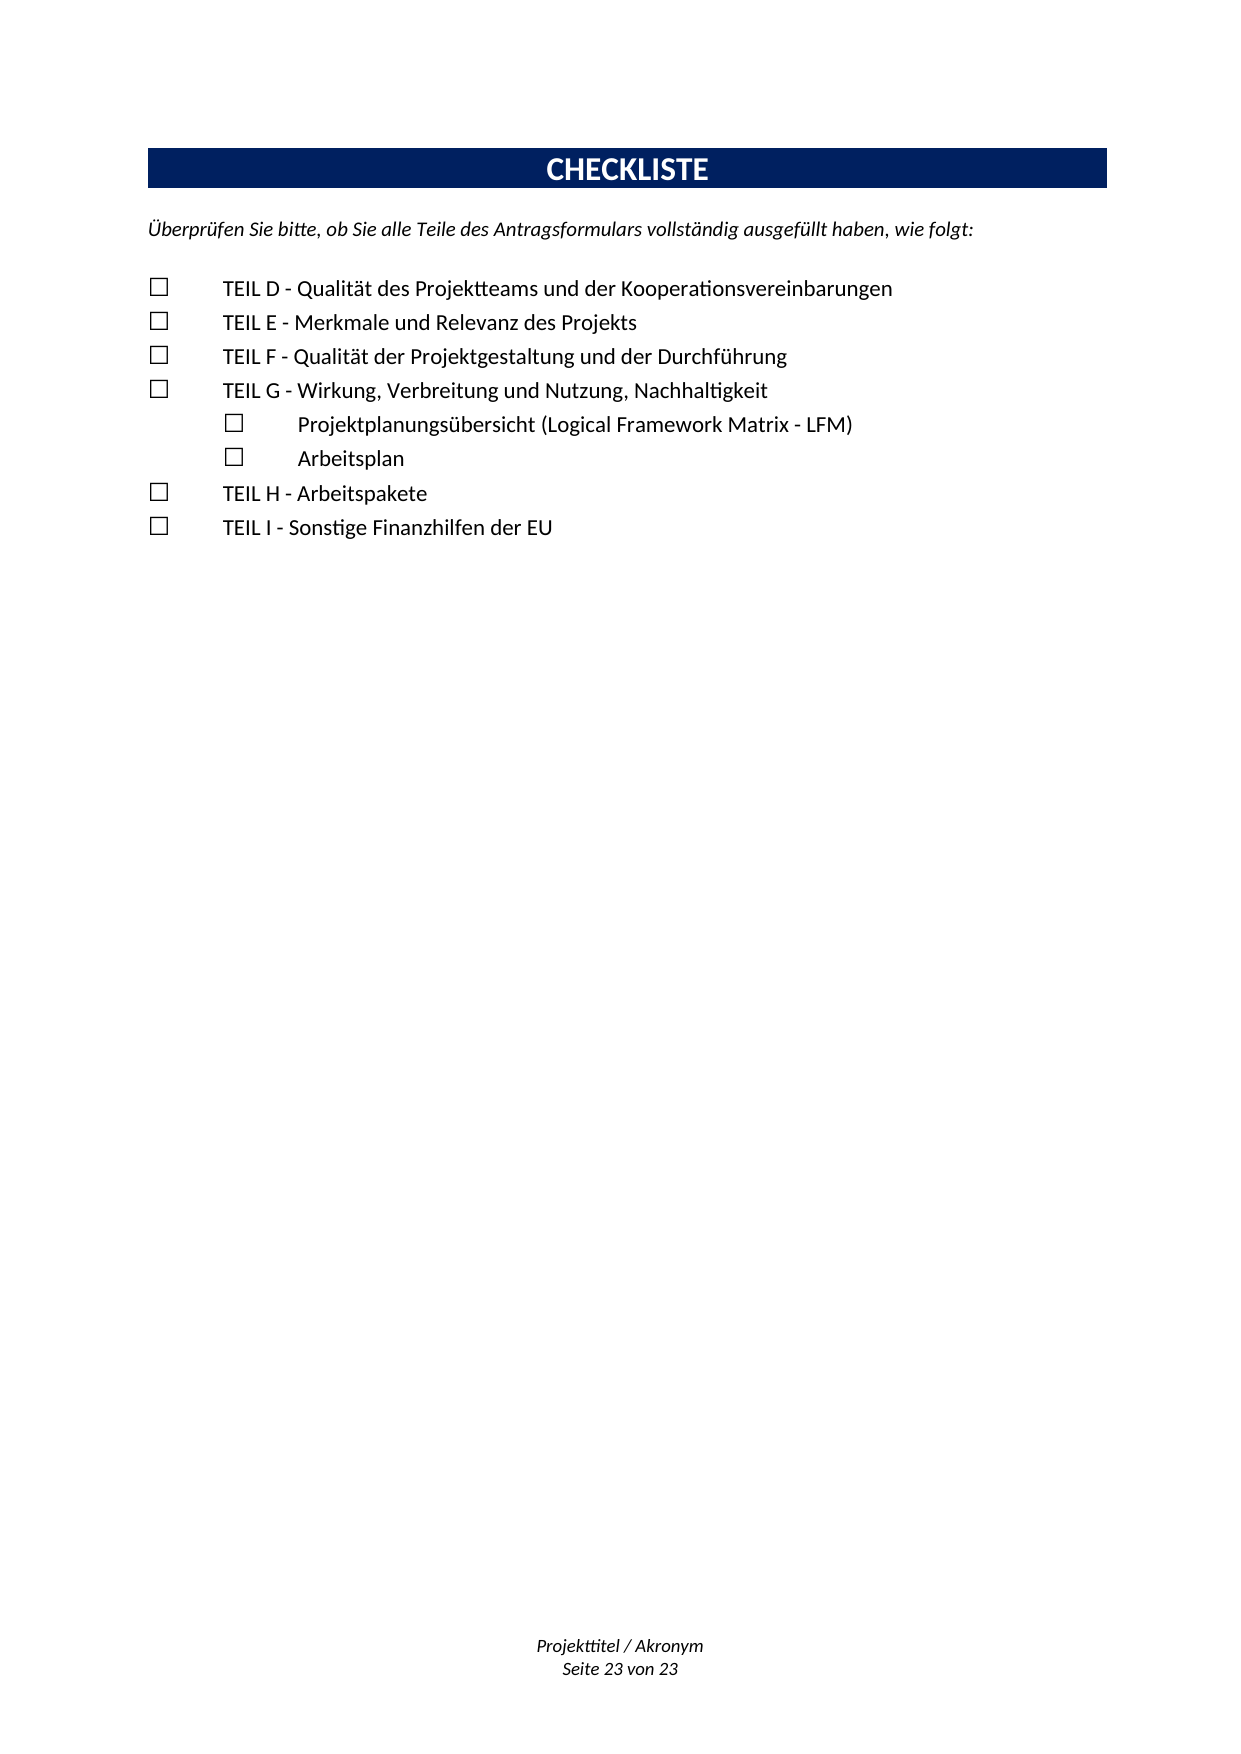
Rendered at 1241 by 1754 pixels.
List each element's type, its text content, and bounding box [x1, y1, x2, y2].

text TEIL I - Sonstige Finanzhilfen der EU [148, 508, 1093, 542]
text Überprüfen Sie bitte, ob Sie alle Teile des Antragsformulars vollständig ausgefüllt haben, wie folgt: [148, 216, 1093, 242]
text TEIL G - Wirkung, Verbreitung und Nutzung, Nachhaltigkeit [148, 372, 1093, 406]
text TEIL E - Merkmale und Relevanz des Projekts [148, 304, 1093, 338]
text Projektplanungsübersicht (Logical Framework Matrix - LFM) [223, 406, 1093, 440]
text TEIL H - Arbeitspakete [148, 474, 1093, 508]
text TEIL F - Qualität der Projektgestaltung und der Durchführung [148, 338, 1093, 372]
subtitle CHECKLISTE [148, 148, 1107, 188]
text TEIL D - Qualität des Projektteams und der Kooperationsvereinbarungen [148, 270, 1093, 304]
text Arbeitsplan [223, 440, 1093, 474]
